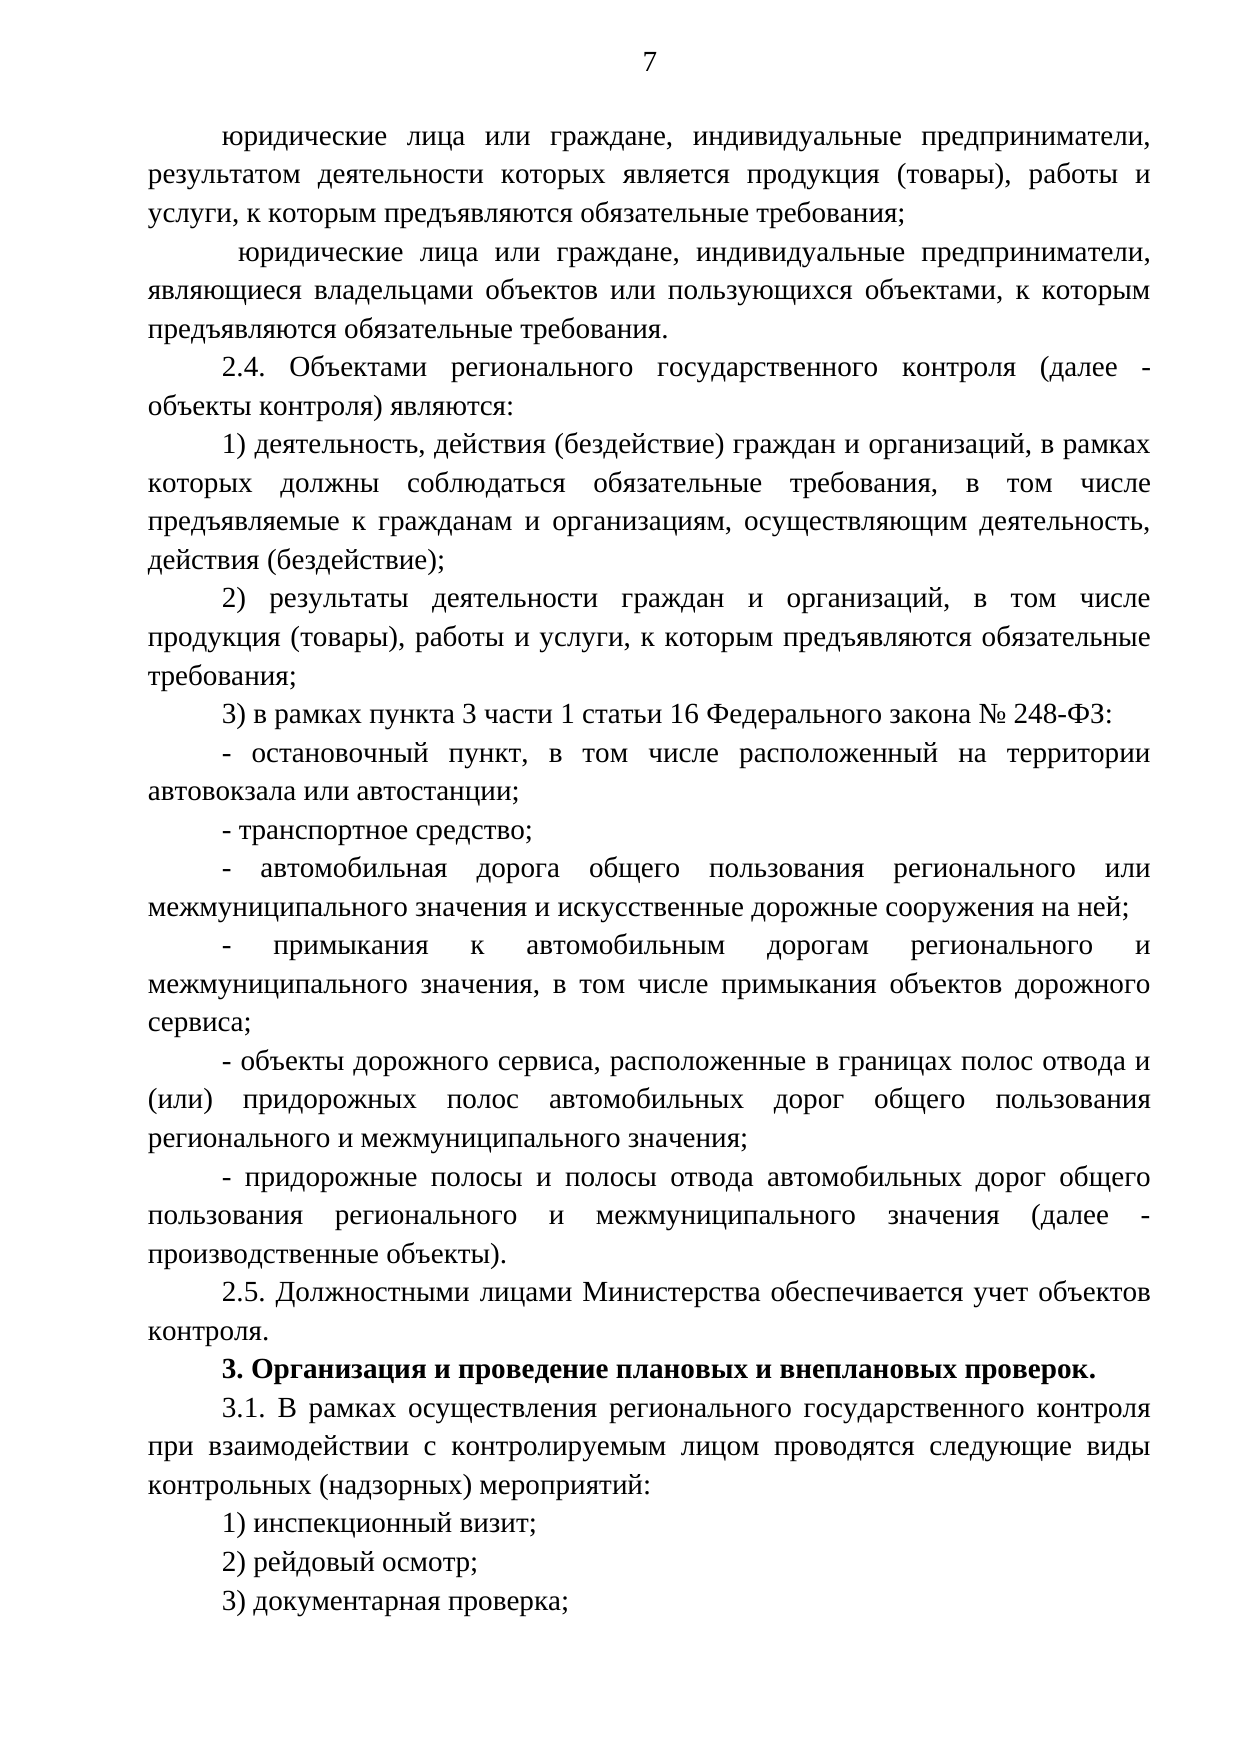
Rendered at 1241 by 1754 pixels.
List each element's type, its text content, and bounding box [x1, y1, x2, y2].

text 1) инспекционный визит; [148, 1506, 1152, 1539]
text 3) в рамках пункта 3 части 1 статьи 16 Федерального закона № 248-ФЗ: [148, 696, 1152, 730]
text 2) результаты деятельности граждан и организаций, в том числе продукция (товары), работы и услуги, к которым предъявляются обязательные требования; [148, 581, 1152, 691]
text 1) деятельность, действия (бездействие) граждан и организаций, в рамках которых должны соблюдаться обязательные требования, в том числе предъявляемые к гражданам и организациям, осуществляющим деятельность, действия (бездействие); [148, 426, 1152, 576]
text 3) документарная проверка; [148, 1583, 1152, 1616]
text 2.5. Должностными лицами Министерства обеспечивается учет объектов контроля. [148, 1274, 1152, 1346]
text 2) рейдовый осмотр; [148, 1544, 1152, 1578]
text юридические лица или граждане, индивидуальные предприниматели, результатом деятельности которых является продукция (товары), работы и услуги, к которым предъявляются обязательные требования; [148, 118, 1152, 229]
text 3. Организация и проведение плановых и внеплановых проверок. [148, 1351, 1152, 1385]
text 3.1. В рамках осуществления регионального государственного контроля при взаимодействии с контролируемым лицом проводятся следующие виды контрольных (надзорных) мероприятий: [148, 1390, 1152, 1501]
text - остановочный пункт, в том числе расположенный на территории автовокзала или автостанции; [148, 735, 1152, 807]
text - автомобильная дорога общего пользования регионального или межмуниципального значения и искусственные дорожные сооружения на ней; [148, 850, 1152, 922]
text - объекты дорожного сервиса, расположенные в границах полос отвода и (или) придорожных полос автомобильных дорог общего пользования регионального и межмуниципального значения; [148, 1043, 1152, 1154]
text - транспортное средство; [148, 812, 1152, 845]
text 2.4. Объектами регионального государственного контроля (далее - объекты контроля) являются: [148, 349, 1152, 421]
text юридические лица или граждане, индивидуальные предприниматели, являющиеся владельцами объектов или пользующихся объектами, к которым предъявляются обязательные требования. [148, 234, 1152, 344]
text - придорожные полосы и полосы отвода автомобильных дорог общего пользования регионального и межмуниципального значения (далее - производственные объекты). [148, 1159, 1152, 1269]
text - примыкания к автомобильным дорогам регионального и межмуниципального значения, в том числе примыкания объектов дорожного сервиса; [148, 927, 1152, 1038]
